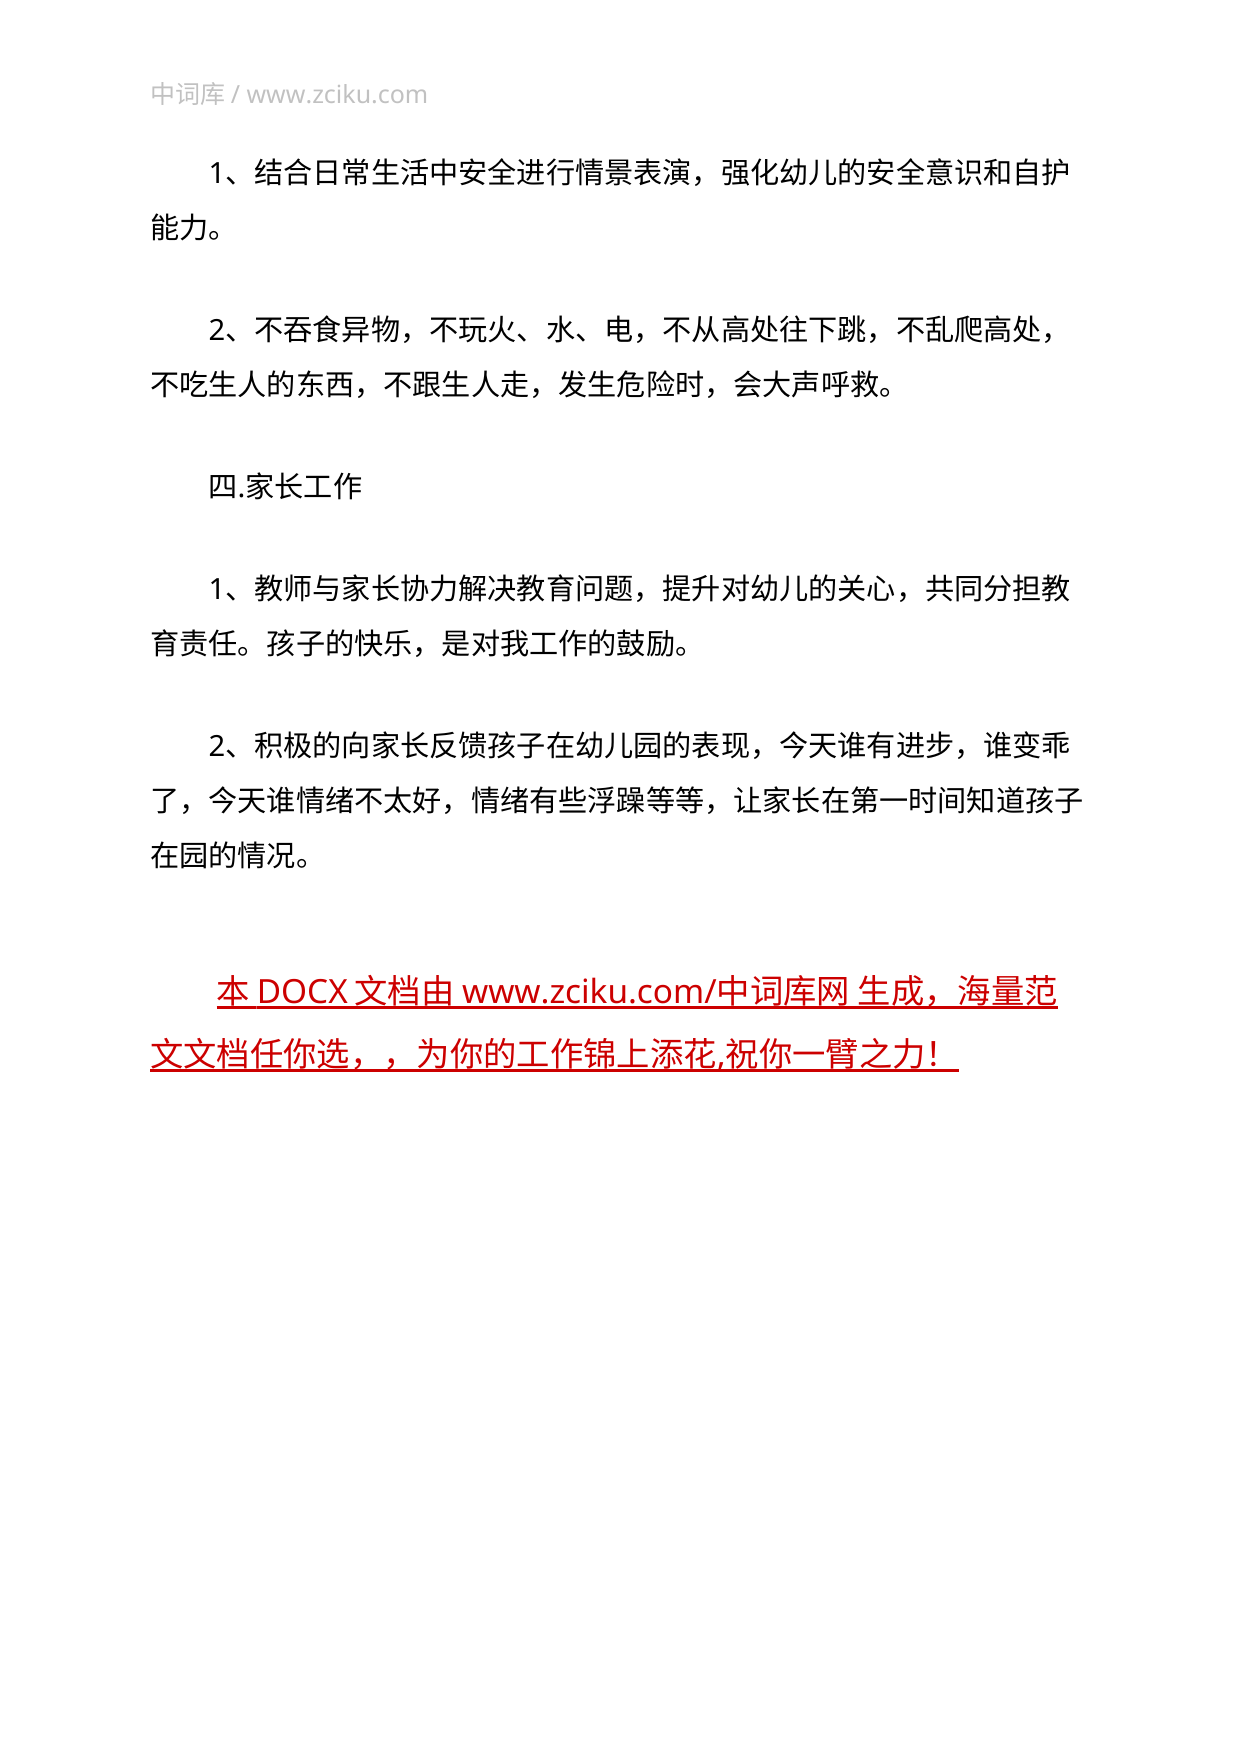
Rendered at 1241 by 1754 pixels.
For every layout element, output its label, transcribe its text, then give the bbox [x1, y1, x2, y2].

text 1、结合日常生活中安全进行情景表演，强化幼儿的安全意识和自护能力。 [150, 150, 1090, 247]
text 本DOCX文档由 www.zciku.com/中词库网 生成，海量范文文档任你选，，为你的工作锦上添花,祝你一臂之力！ [150, 965, 1090, 1076]
text 四.家长工作 [150, 463, 1090, 506]
text 2、不吞食异物，不玩火、水、电，不从高处往下跳，不乱爬高处，不吃生人的东西，不跟生人走，发生危险时，会大声呼救。 [150, 307, 1090, 404]
text 1、教师与家长协力解决教育问题，提升对幼儿的关心，共同分担教育责任。孩子的快乐，是对我工作的鼓励。 [150, 566, 1090, 663]
text 2、积极的向家长反馈孩子在幼儿园的表现，今天谁有进步，谁变乖了，今天谁情绪不太好，情绪有些浮躁等等，让家长在第一时间知道孩子在园的情况。 [150, 722, 1090, 874]
